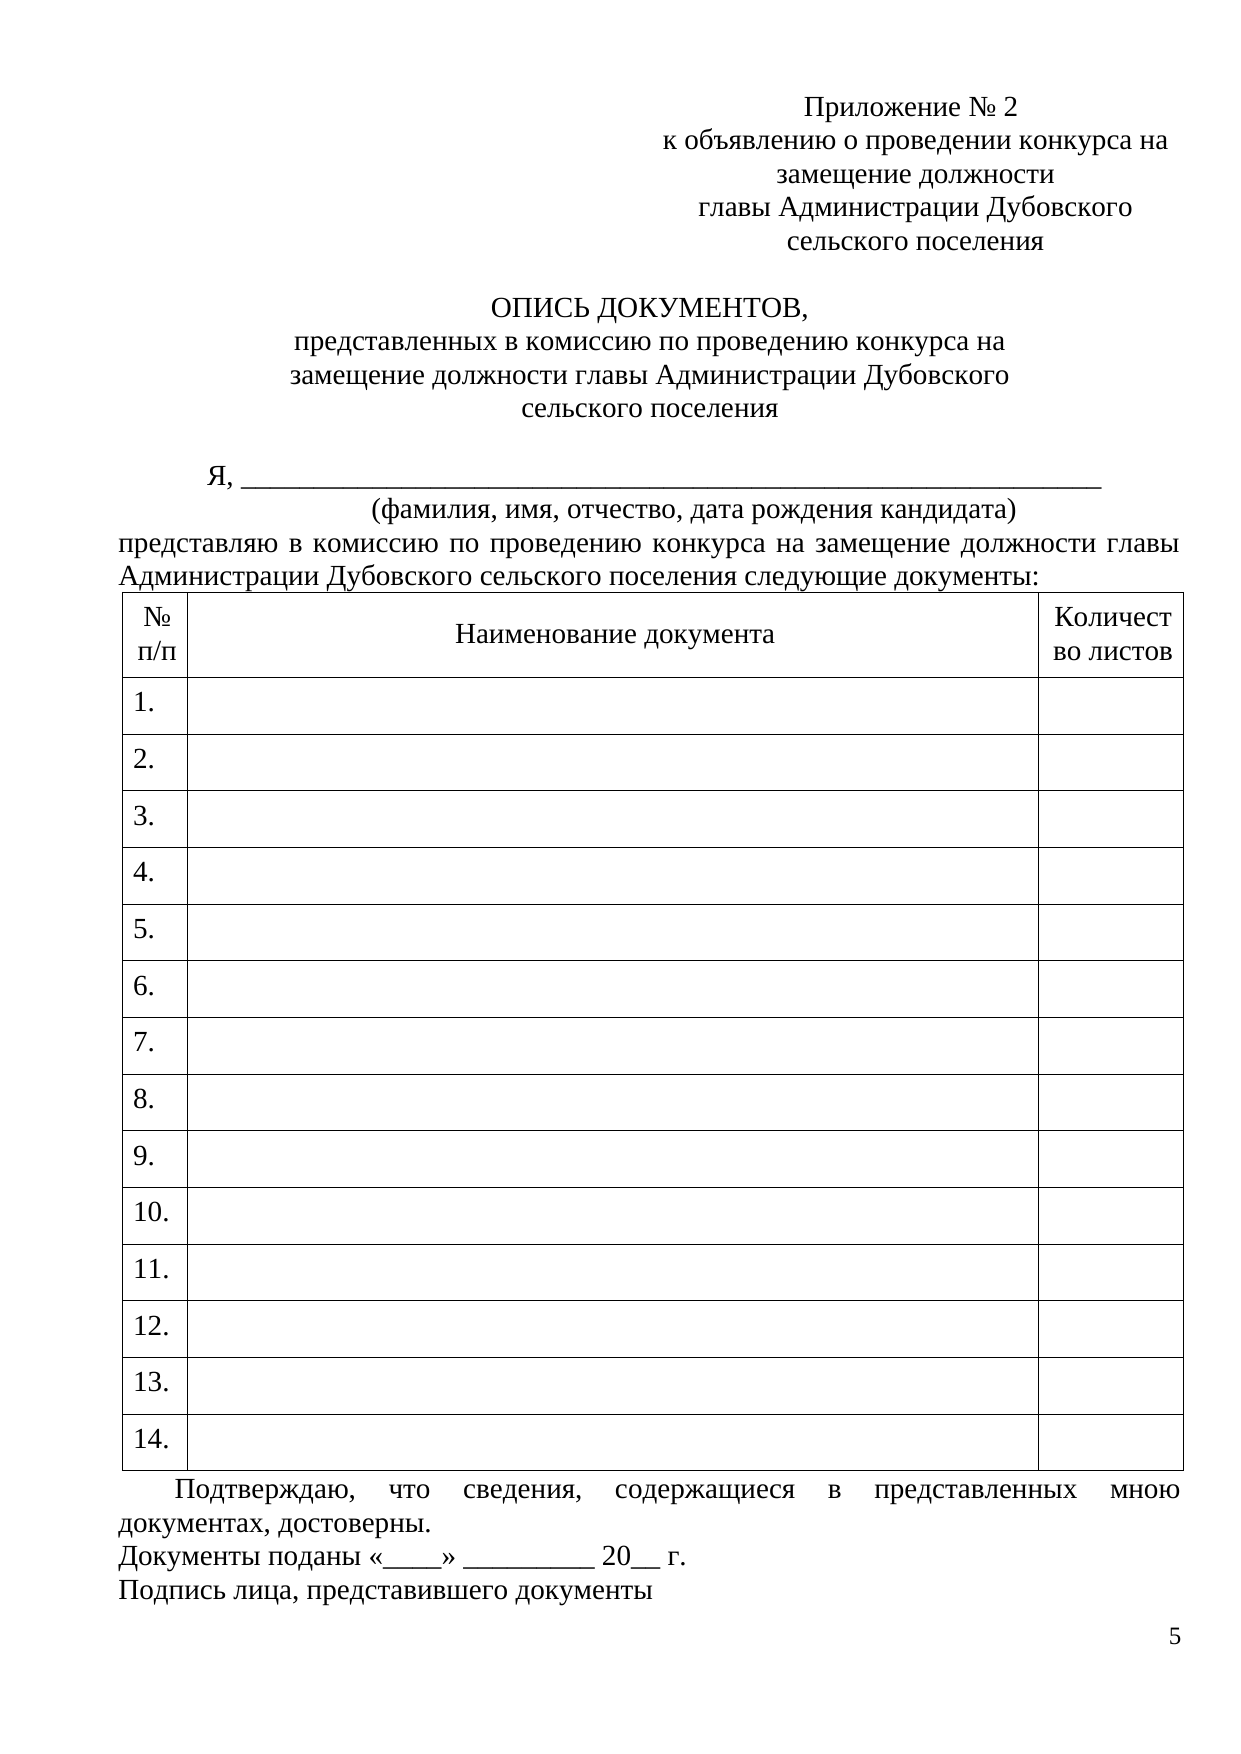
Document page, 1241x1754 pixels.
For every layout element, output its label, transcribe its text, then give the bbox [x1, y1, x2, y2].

table_cell [1039, 1358, 1183, 1414]
table_cell [1039, 735, 1183, 790]
table_cell [123, 1018, 187, 1074]
table_cell [1039, 1131, 1183, 1187]
table_cell [188, 1358, 1038, 1414]
table_cell [1039, 1301, 1183, 1357]
table_cell [123, 961, 187, 1017]
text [118, 1572, 1181, 1606]
table_cell [188, 1075, 1038, 1130]
table_cell [123, 1188, 187, 1244]
table_cell [123, 1415, 187, 1470]
table_header Наименование документа [188, 593, 1038, 677]
table_cell [1039, 848, 1183, 904]
table_cell [123, 1358, 187, 1414]
table_cell [188, 735, 1038, 790]
table_cell [1039, 1075, 1183, 1130]
table_cell [123, 735, 187, 790]
table_cell [123, 1301, 187, 1357]
table_cell [1039, 961, 1183, 1017]
table_cell [123, 1131, 187, 1187]
text ОПИСЬ ДОКУМЕНТОВ, [118, 290, 1181, 323]
table_cell [188, 791, 1038, 847]
text Приложение № 2 [118, 89, 1181, 122]
table_cell [123, 1245, 187, 1300]
text представленных в комиссию по проведению конкурса на замещение должности главы Администрации Дубовского сельского поселения [236, 323, 1063, 424]
table_cell [1039, 791, 1183, 847]
table_cell [1039, 905, 1183, 960]
text (фамилия, имя, отчество, дата рождения кандидата) [118, 491, 1181, 525]
table_cell [1039, 1245, 1183, 1300]
text Я, ___________________________________________________________ [118, 458, 1181, 491]
table_cell [188, 961, 1038, 1017]
table_cell [123, 848, 187, 904]
text Документы поданы «____» _________ 20__ г. [118, 1538, 1181, 1572]
table_cell [1039, 1188, 1183, 1244]
table_cell [188, 1415, 1038, 1470]
table_cell [188, 905, 1038, 960]
table_cell [123, 678, 187, 734]
text представляю в комиссию по проведению конкурса на замещение должности главы Администрации Дубовского сельского поселения следующие документы: [118, 525, 1181, 592]
text к объявлению о проведении конкурса на замещение должности [650, 122, 1181, 189]
text главы Администрации Дубовского сельского поселения [650, 189, 1181, 256]
table_cell [188, 848, 1038, 904]
text Подтверждаю, что сведения, содержащиеся в представленных мною документах, достоверны. [118, 1471, 1181, 1538]
table_cell [188, 1301, 1038, 1357]
table_cell [188, 1018, 1038, 1074]
table_header № п/п [123, 593, 187, 677]
table_cell [1039, 1415, 1183, 1470]
table_cell [1039, 1018, 1183, 1074]
table_cell [188, 1131, 1038, 1187]
table_cell [123, 791, 187, 847]
table_header Количество листов [1039, 593, 1183, 677]
table_cell [188, 1188, 1038, 1244]
table_cell [123, 905, 187, 960]
table_cell [1039, 678, 1183, 734]
table_cell [123, 1075, 187, 1130]
table_cell [188, 678, 1038, 734]
table_cell [188, 1245, 1038, 1300]
